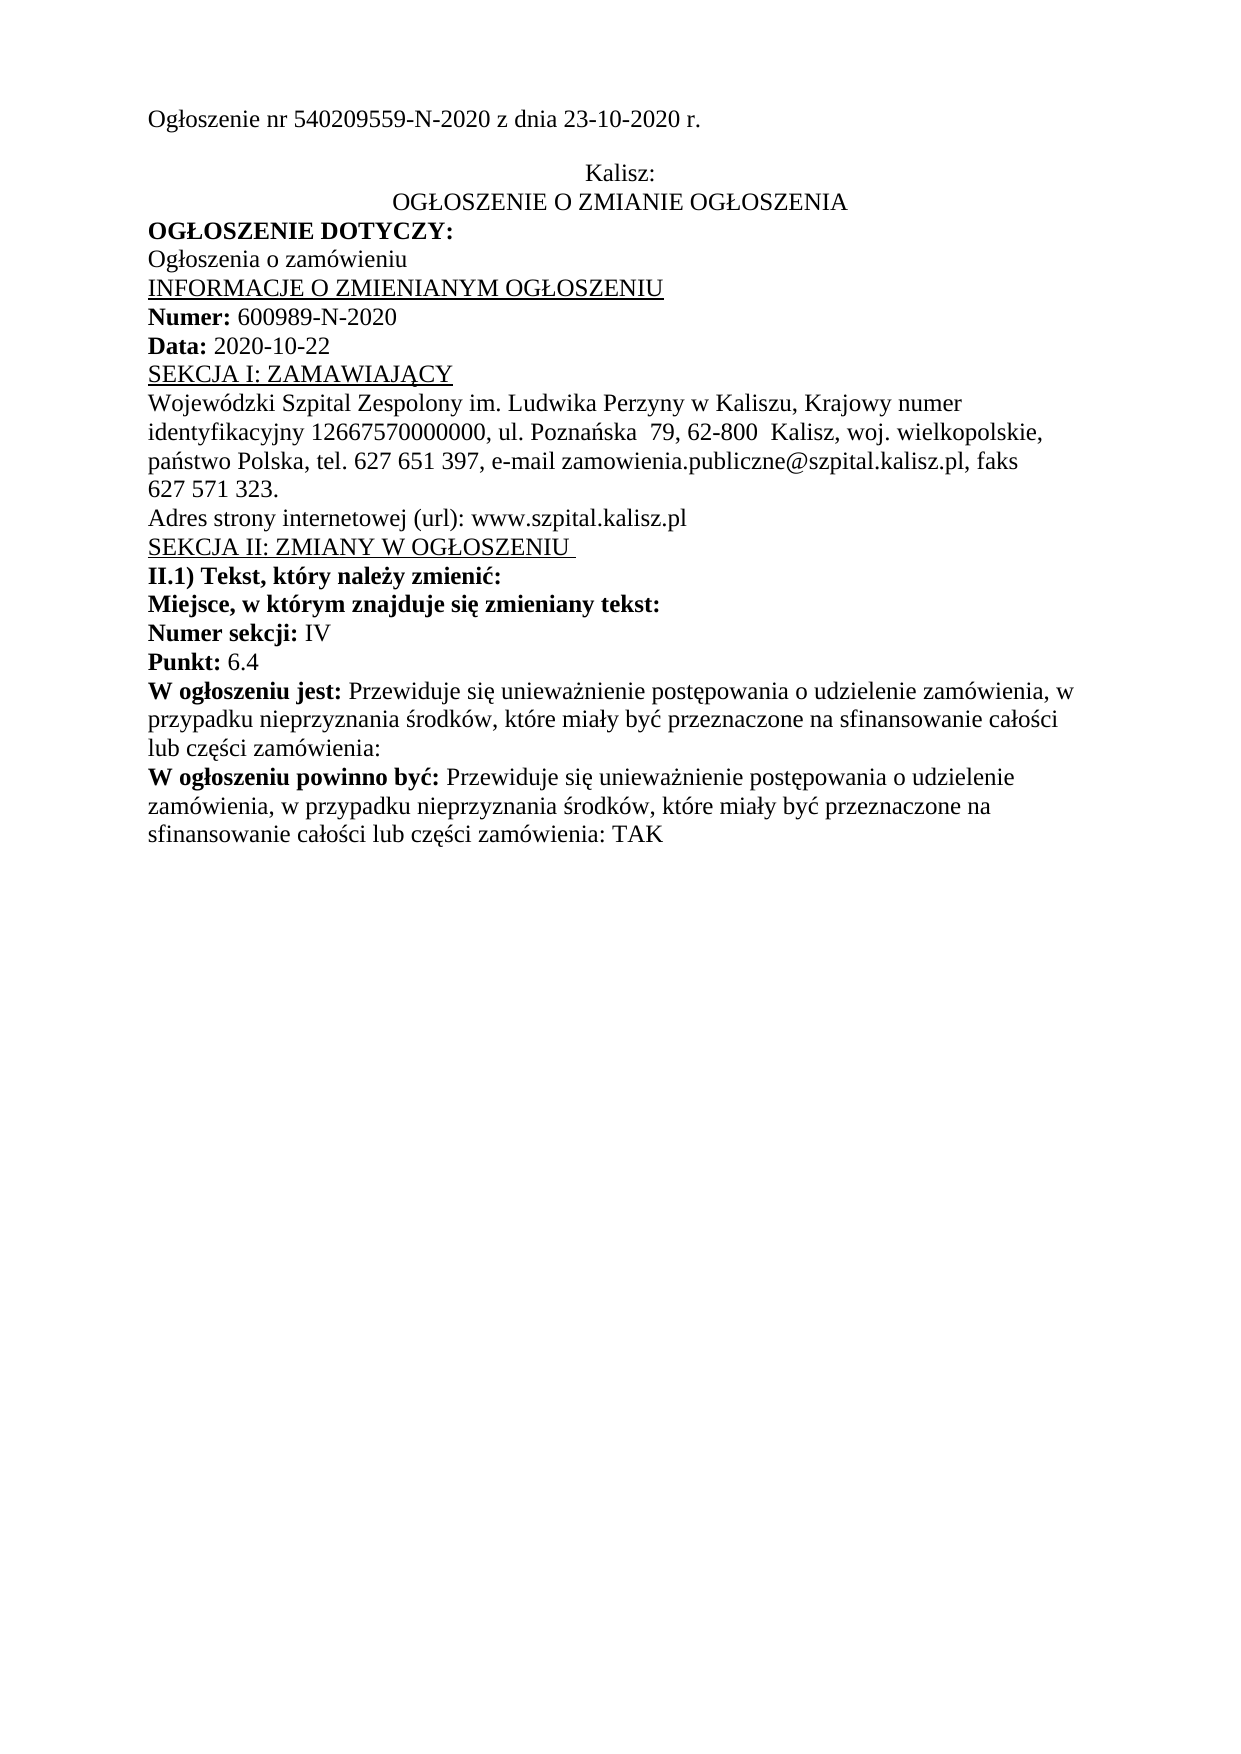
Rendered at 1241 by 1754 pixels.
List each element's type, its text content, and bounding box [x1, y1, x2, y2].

text INFORMACJE O ZMIENIANYM OGŁOSZENIU [148, 273, 1093, 302]
text Ogłoszenie nr 540209559-N-2020 z dnia 23-10-2020 r. [148, 74, 1093, 133]
text Numer: 600989-N-2020 Data: 2020-10-22 [148, 302, 1093, 359]
text Kalisz: OGŁOSZENIE O ZMIANIE OGŁOSZENIA [148, 158, 1093, 216]
text Miejsce, w którym znajduje się zmieniany tekst: Numer sekcji: IV Punkt: 6.4 W ogłoszeniu jest: Przewiduje się unieważnienie postępowania o udzielenie zamówienia, w przypadku nieprzyznania środków, które miały być przeznaczone na sfinansowanie całości lub części zamówienia: W ogłoszeniu powinno być: Przewiduje się unieważnienie postępowania o udzielenie zamówienia, w przypadku nieprzyznania środków, które miały być przeznaczone na sfinansowanie całości lub części zamówienia: TAK [148, 589, 1093, 848]
text II.1) Tekst, który należy zmienić: [148, 561, 1093, 589]
text SEKCJA I: ZAMAWIAJĄCY [148, 359, 1093, 388]
text Ogłoszenia o zamówieniu [148, 244, 1093, 273]
text OGŁOSZENIE DOTYCZY: [148, 216, 1093, 244]
text SEKCJA II: ZMIANY W OGŁOSZENIU [148, 532, 1093, 561]
text Wojewódzki Szpital Zespolony im. Ludwika Perzyny w Kaliszu, Krajowy numer identyfikacyjny 12667570000000, ul. Poznańska 79, 62-800 Kalisz, woj. wielkopolskie, państwo Polska, tel. 627 651 397, e-mail zamowienia.publiczne@szpital.kalisz.pl, faks 627 571 323. Adres strony internetowej (url): www.szpital.kalisz.pl [148, 388, 1093, 532]
